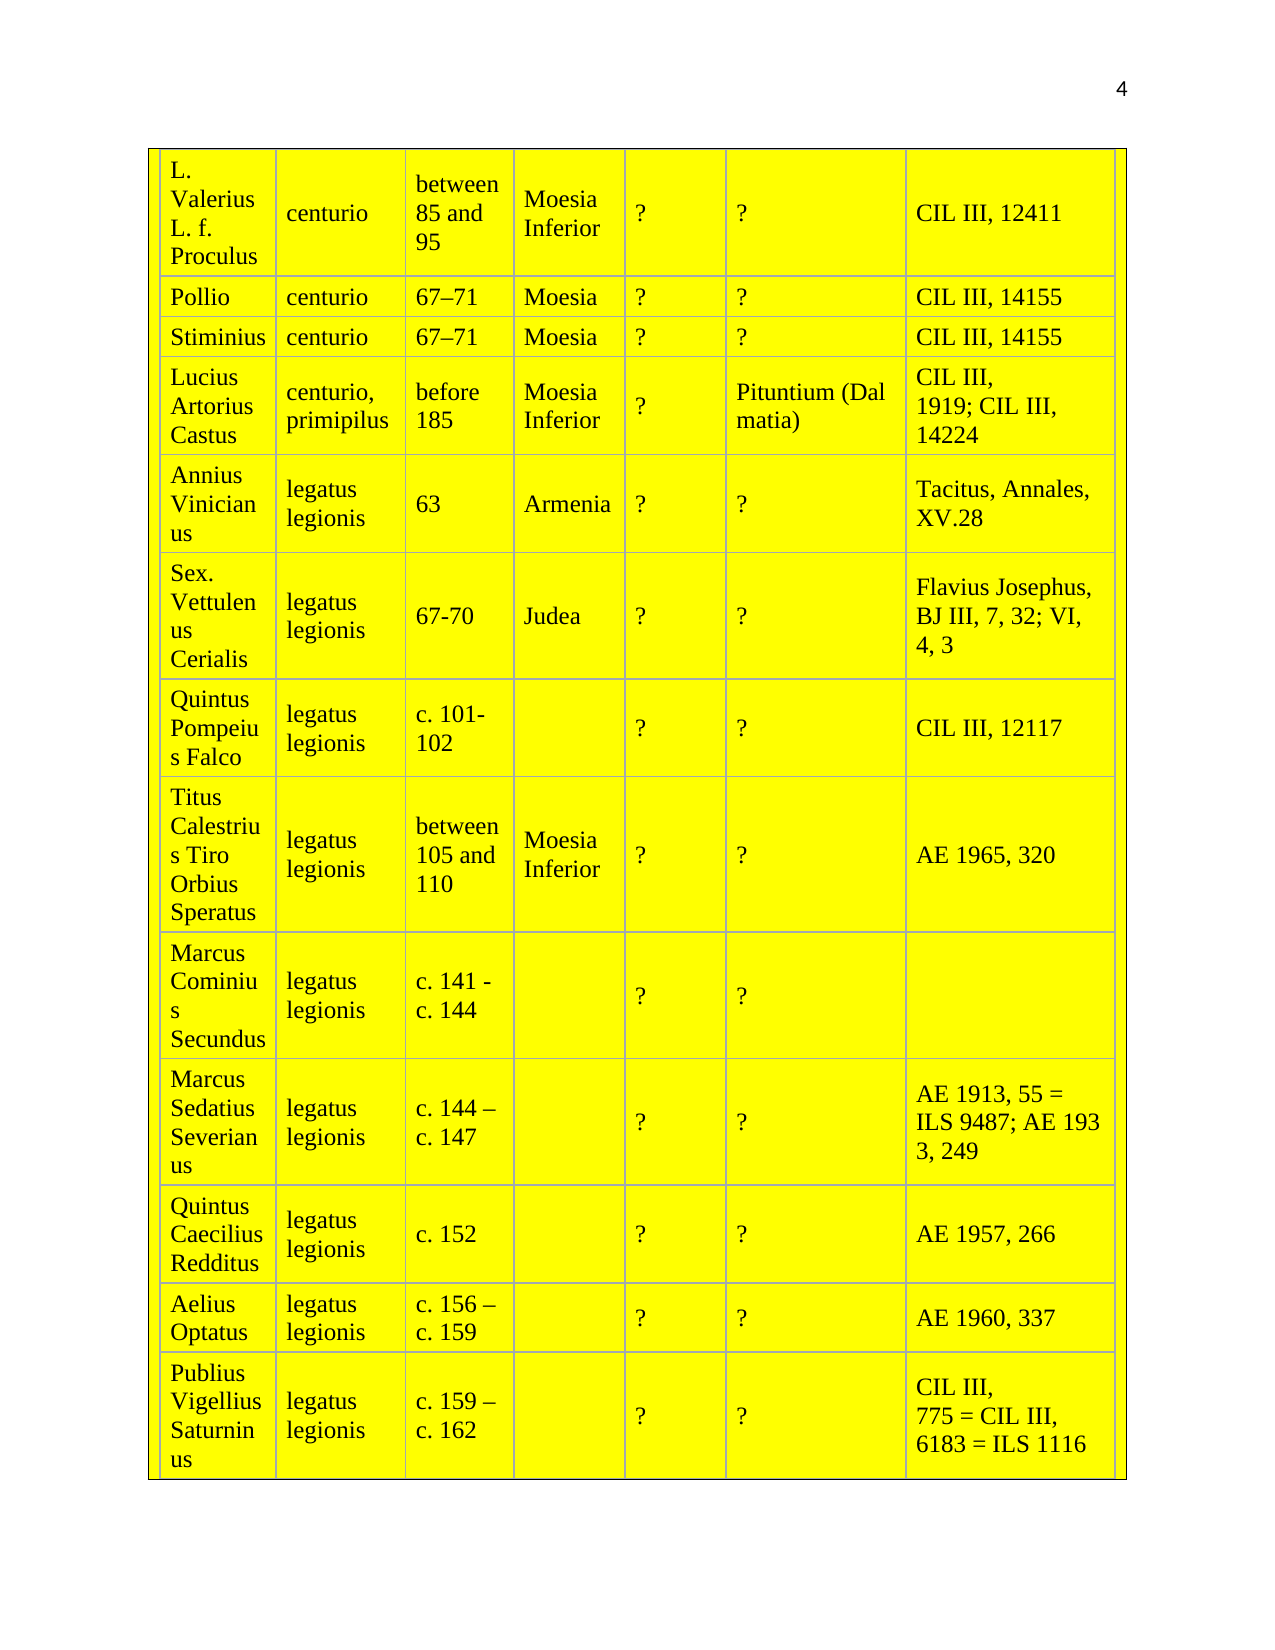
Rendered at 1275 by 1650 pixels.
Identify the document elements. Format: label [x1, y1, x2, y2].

table_cell [149, 149, 159, 1479]
table_cell [1116, 149, 1126, 1479]
